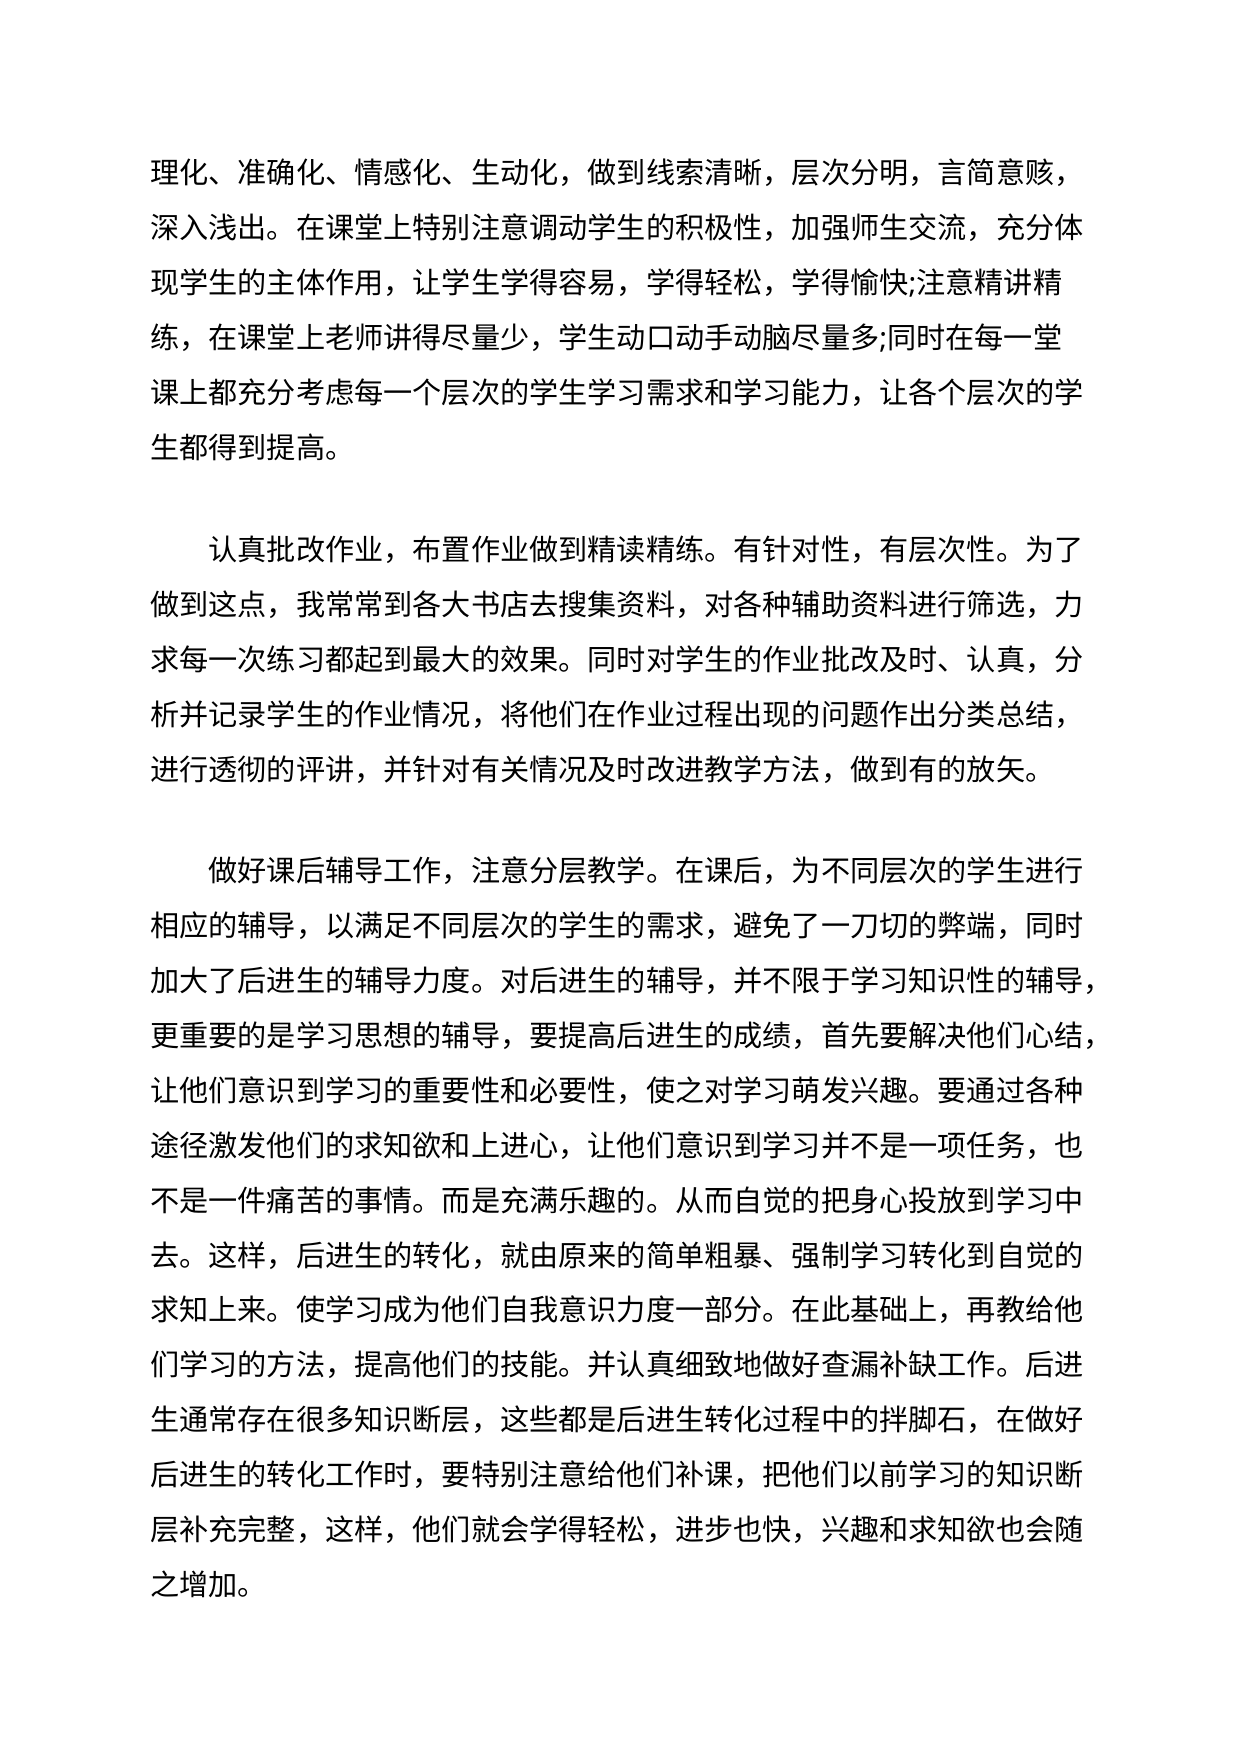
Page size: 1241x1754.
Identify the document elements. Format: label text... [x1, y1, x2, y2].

text 认真批改作业，布置作业做到精读精练。有针对性，有层次性。为了做到这点，我常常到各大书店去搜集资料，对各种辅助资料进行筛选，力求每一次练习都起到最大的效果。同时对学生的作业批改及时、认真，分析并记录学生的作业情况，将他们在作业过程出现的问题作出分类总结，进行透彻的评讲，并针对有关情况及时改进教学方法，做到有的放矢。 [150, 526, 1090, 788]
text 做好课后辅导工作，注意分层教学。在课后，为不同层次的学生进行相应的辅导，以满足不同层次的学生的需求，避免了一刀切的弊端，同时加大了后进生的辅导力度。对后进生的辅导，并不限于学习知识性的辅导，更重要的是学习思想的辅导，要提高后进生的成绩，首先要解决他们心结，让他们意识到学习的重要性和必要性，使之对学习萌发兴趣。要通过各种途径激发他们的求知欲和上进心，让他们意识到学习并不是一项任务，也不是一件痛苦的事情。而是充满乐趣的。从而自觉的把身心投放到学习中去。这样，后进生的转化，就由原来的简单粗暴、强制学习转化到自觉的求知上来。使学习成为他们自我意识力度一部分。在此基础上，再教给他们学习的方法，提高他们的技能。并认真细致地做好查漏补缺工作。后进生通常存在很多知识断层，这些都是后进生转化过程中的拌脚石，在做好后进生的转化工作时，要特别注意给他们补课，把他们以前学习的知识断层补充完整，这样，他们就会学得轻松，进步也快，兴趣和求知欲也会随之增加。 [150, 848, 1090, 1604]
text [150, 150, 1090, 467]
